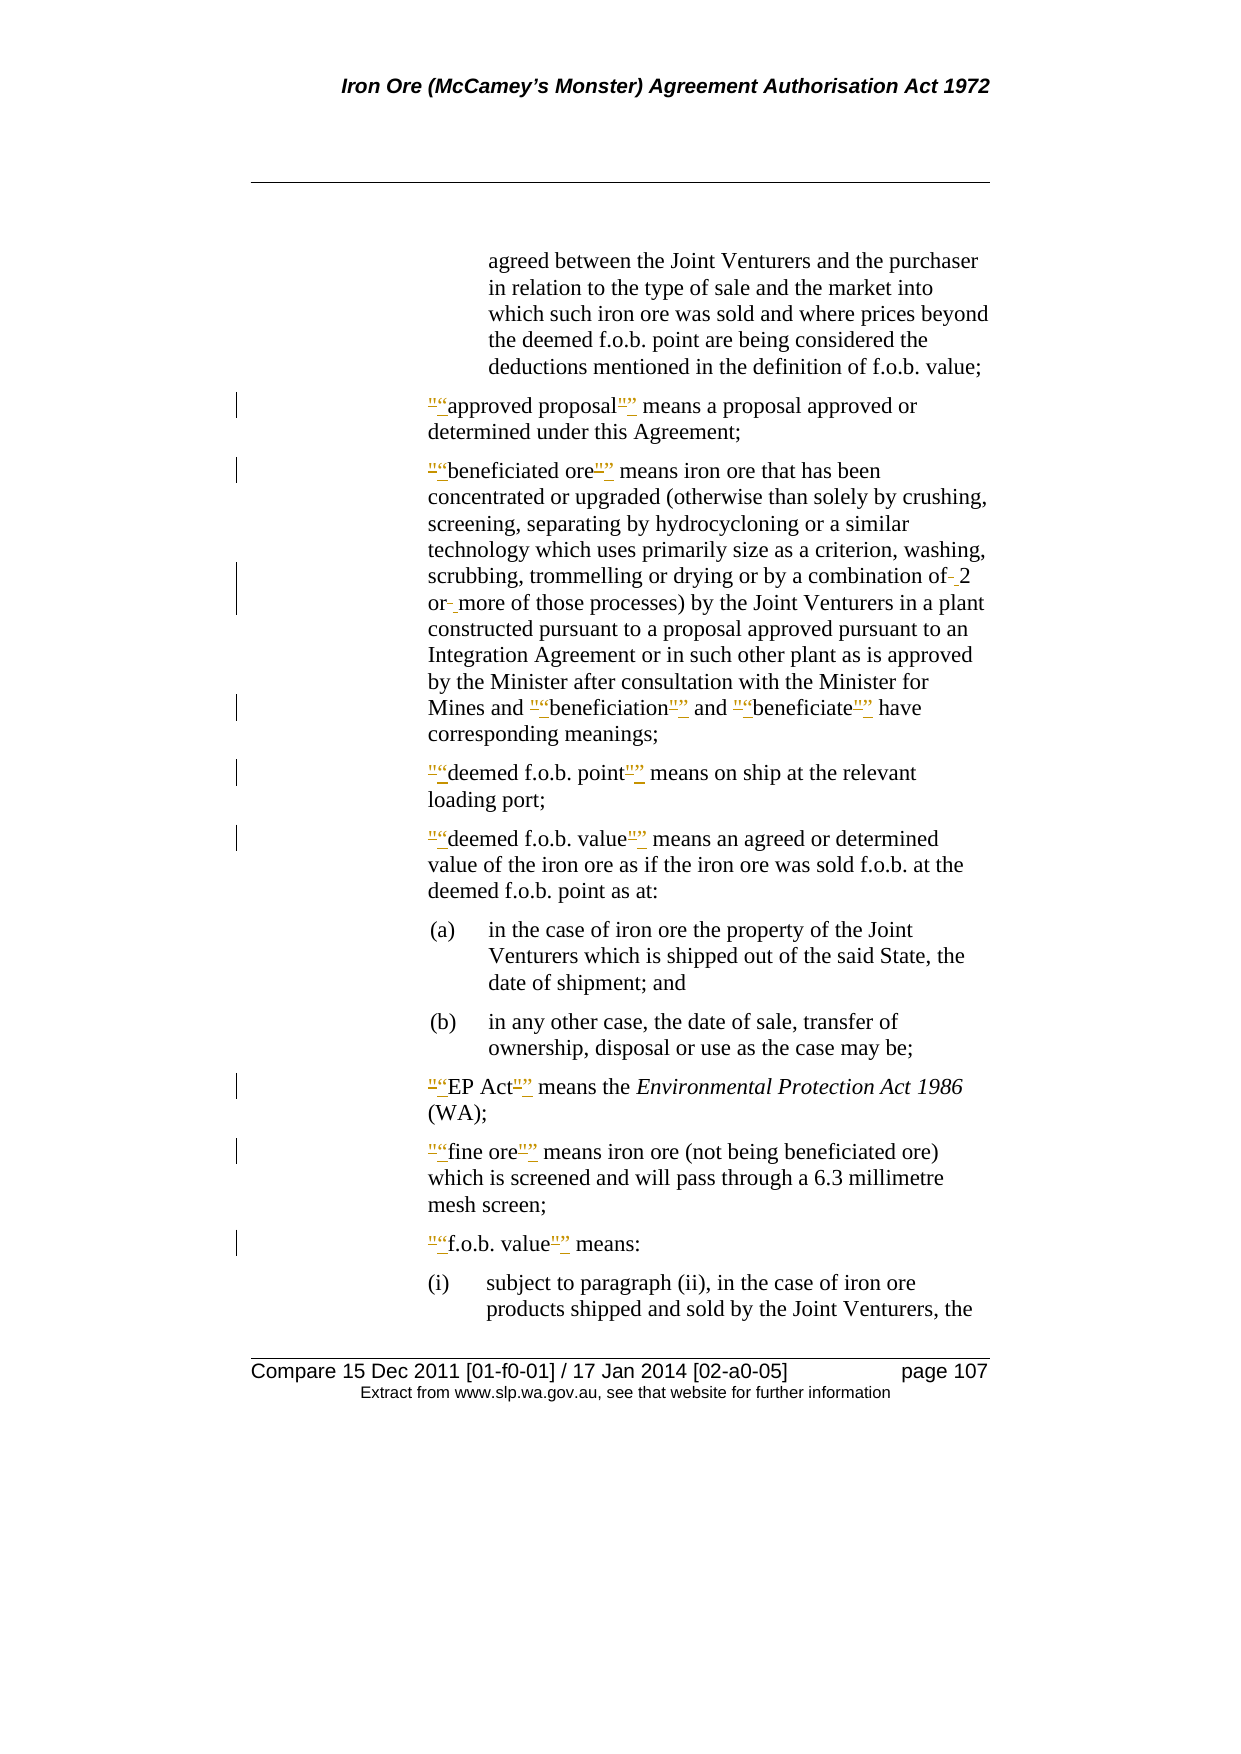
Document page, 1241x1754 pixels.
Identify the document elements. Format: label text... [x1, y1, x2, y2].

text approved proposal means a proposal approved or determined under this Agreement; [428, 392, 990, 444]
text fine ore means iron ore (not being beneficiated ore) which is screened and will pass through a 6.3 millimetre mesh screen; [428, 1138, 990, 1217]
text EP Act means the Environmental Protection Act 1986 (WA); [428, 1073, 990, 1126]
text deemed f.o.b. point means on ship at the relevant loading port; [428, 759, 990, 812]
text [428, 1268, 990, 1321]
text (a) in the case of iron ore the property of the Joint Venturers which is shipped out of the said State, the date of shipment; and [430, 916, 990, 995]
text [426, 247, 990, 379]
text f.o.b. value means: [428, 1230, 990, 1256]
text beneficiated ore means iron ore that has been concentrated or upgraded (otherwise than solely by crushing, screening, separating by hydrocycloning or a similar technology which uses primarily size as a criterion, washing, scrubbing, trommelling or drying or by a combination of2ormore of those processes) by the Joint Venturers in a plant constructed pursuant to a proposal approved pursuant to an Integration Agreement or in such other plant as is approved by the Minister after consultation with the Minister for Mines and beneficiation and beneficiate have corresponding meanings; [428, 457, 990, 747]
text deemed f.o.b. value means an agreed or determined value of the iron ore as if the iron ore was sold f.o.b. at the deemed f.o.b. point as at: [428, 824, 990, 904]
text (b) in any other case, the date of sale, transfer of ownership, disposal or use as the case may be; [430, 1008, 990, 1060]
